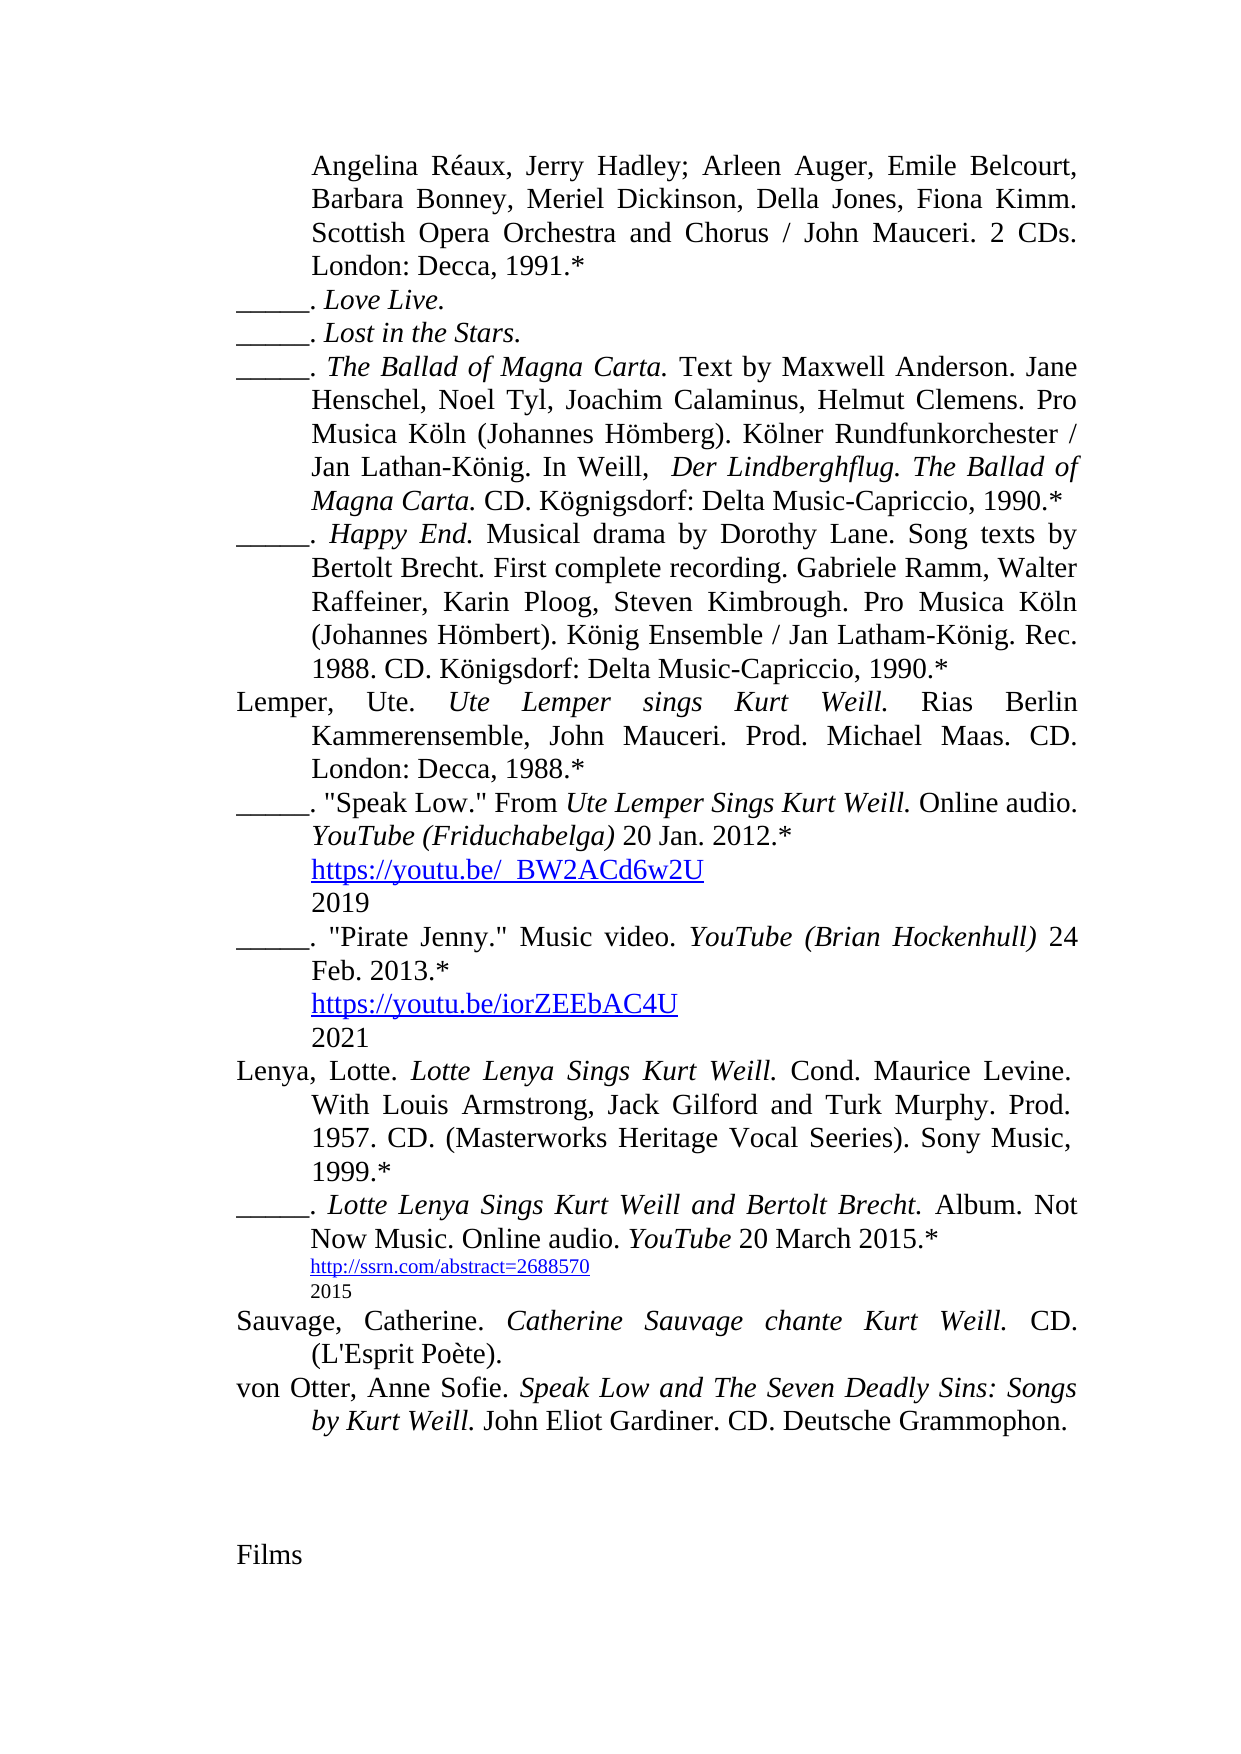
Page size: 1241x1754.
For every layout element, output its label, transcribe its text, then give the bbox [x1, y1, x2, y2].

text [236, 148, 1078, 282]
text Lenya, Lotte. Lotte Lenya Sings Kurt Weill. Cond. Maurice Levine. With Louis Armstrong, Jack Gilford and Turk Murphy. Prod. 1957. CD. (Masterworks Heritage Vocal Seeries). Sony Music, 1999.* [236, 1053, 1072, 1187]
text von Otter, Anne Sofie. Speak Low and The Seven Deadly Sins: Songs by Kurt Weill. John Eliot Gardiner. CD. Deutsche Grammophon. [236, 1370, 1078, 1437]
text Lemper, Ute. Ute Lemper sings Kurt Weill. Rias Berlin Kammerensemble, John Mauceri. Prod. Michael Maas. CD. London: Decca, 1988.* [236, 684, 1078, 785]
text https://youtu.be/_BW2ACd6w2U [236, 852, 1078, 886]
text 2019 [236, 886, 1078, 919]
text _____. The Ballad of Magna Carta. Text by Maxwell Anderson. Jane Henschel, Noel Tyl, Joachim Calaminus, Helmut Clemens. Pro Musica Köln (Johannes Hömberg). Kölner Rundfunkorchester / Jan Lathan-König. In Weill, Der Lindberghflug. The Ballad of Magna Carta. CD. Kögnigsdorf: Delta Music-Capriccio, 1990.* [236, 349, 1078, 517]
text _____. "Speak Low." From Ute Lemper Sings Kurt Weill. Online audio. YouTube (Friduchabelga) 20 Jan. 2012.* [236, 785, 1078, 852]
text http://ssrn.com/abstract=2688570 [236, 1254, 1078, 1278]
text Films [236, 1537, 1078, 1571]
text https://youtu.be/iorZEEbAC4U [311, 986, 1078, 1020]
text _____. Love Live. [236, 282, 1078, 315]
text _____. Happy End. Musical drama by Dorothy Lane. Song texts by Bertolt Brecht. First complete recording. Gabriele Ramm, Walter Raffeiner, Karin Ploog, Steven Kimbrough. Pro Musica Köln (Johannes Hömbert). König Ensemble / Jan Latham-König. Rec. 1988. CD. Königsdorf: Delta Music-Capriccio, 1990.* [236, 517, 1078, 684]
text _____. Lotte Lenya Sings Kurt Weill and Bertolt Brecht. Album. Not Now Music. Online audio. YouTube 20 March 2015.* [236, 1187, 1078, 1254]
text 2021 [311, 1020, 1078, 1053]
text _____. Lost in the Stars. [236, 315, 1078, 349]
text _____. "Pirate Jenny." Music video. YouTube (Brian Hockenhull) 24 Feb. 2013.* [236, 919, 1078, 986]
text 2015 [236, 1278, 1078, 1303]
text Sauvage, Catherine. Catherine Sauvage chante Kurt Weill. CD. (L'Esprit Poète). [236, 1303, 1078, 1370]
